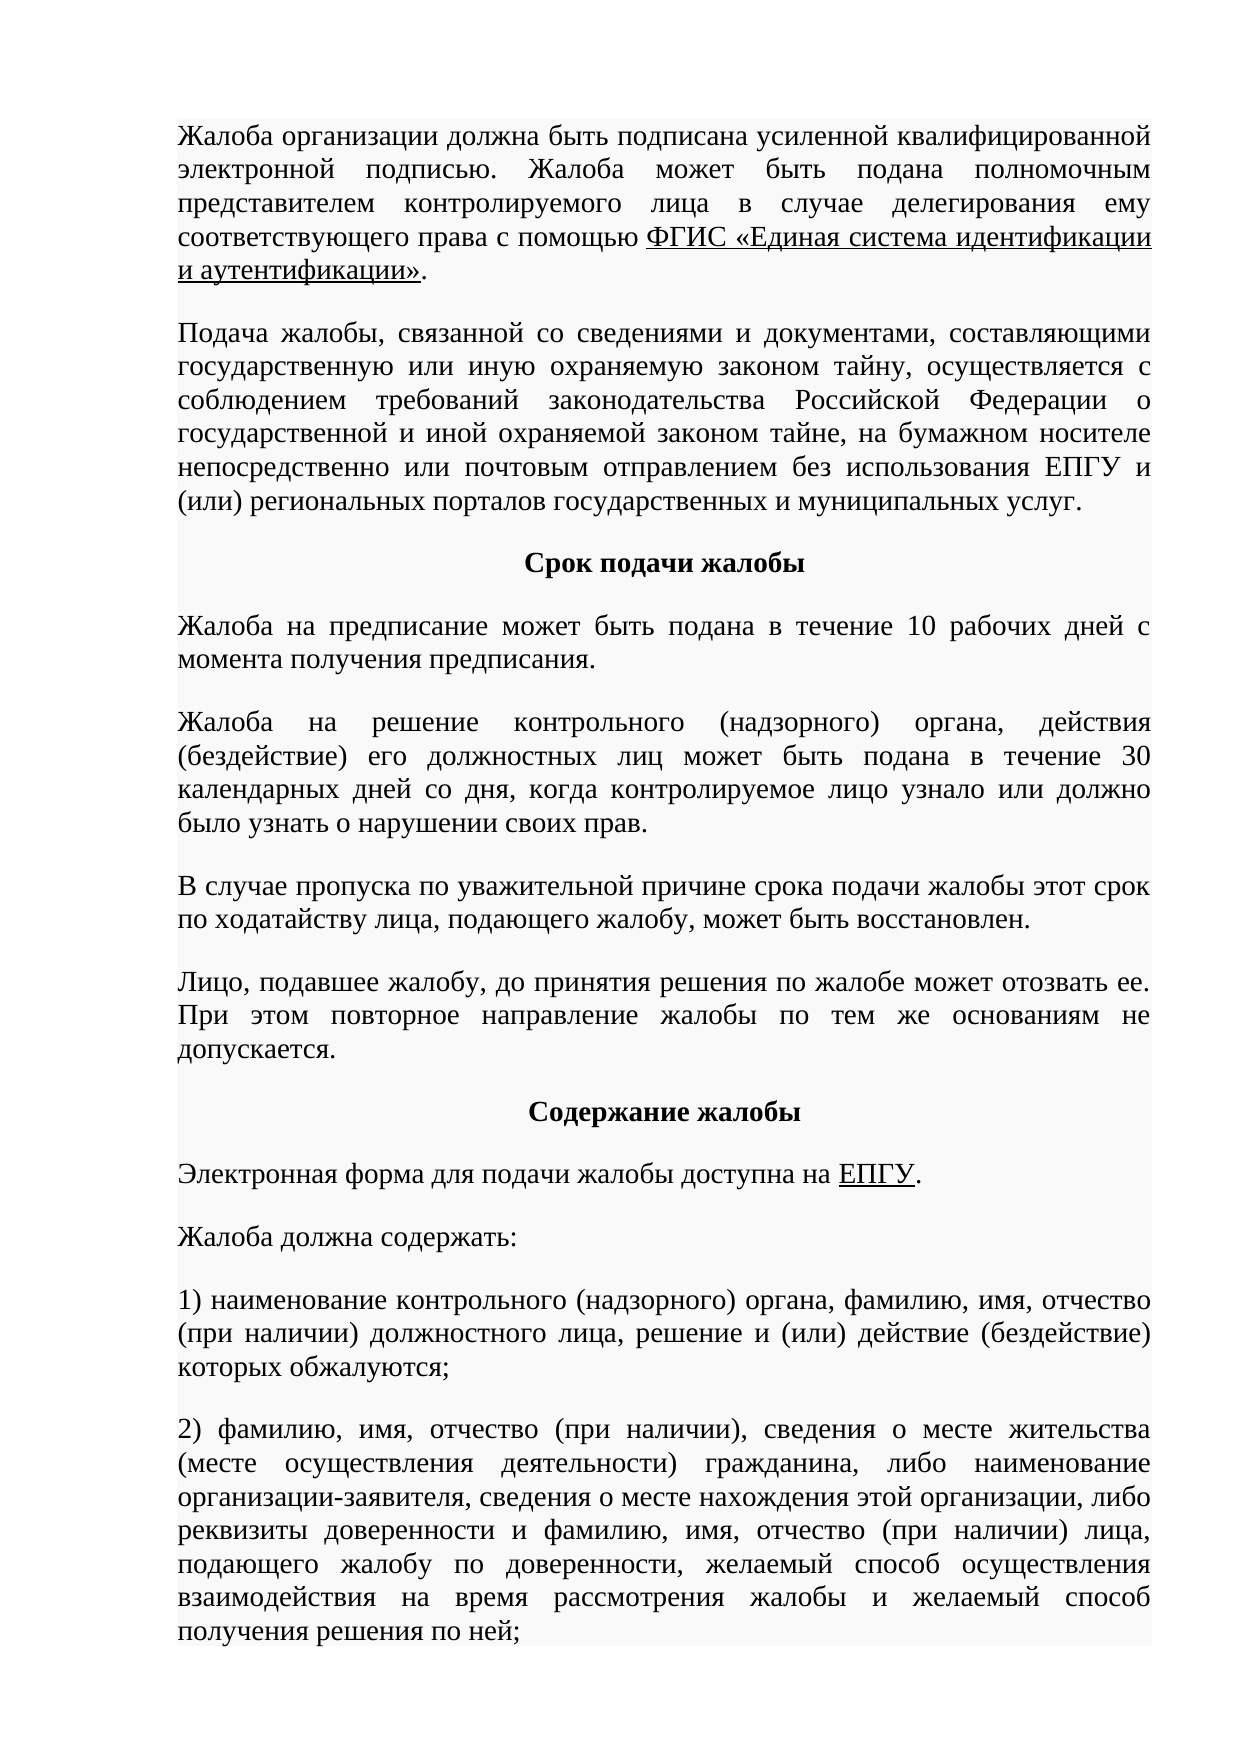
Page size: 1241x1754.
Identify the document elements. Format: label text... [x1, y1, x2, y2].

text Срок подачи жалобы [177, 545, 1152, 579]
text Жалоба должна содержать: [177, 1219, 1152, 1253]
text Электронная форма для подачи жалобы доступна на ЕПГУ. [177, 1156, 1152, 1190]
text Подача жалобы, связанной со сведениями и документами, составляющими государственную или иную охраняемую законом тайну, осуществляется с соблюдением требований законодательства Российской Федерации о государственной и иной охраняемой законом тайне, на бумажном носителе непосредственно или почтовым отправлением без использования ЕПГУ и (или) региональных порталов государственных и муниципальных услуг. [177, 315, 1152, 516]
text Жалоба на решение контрольного (надзорного) органа, действия (бездействие) его должностных лиц может быть подана в течение 30 календарных дней со дня, когда контролируемое лицо узнало или должно было узнать о нарушении своих прав. [177, 704, 1152, 838]
text Лицо, подавшее жалобу, до принятия решения по жалобе может отозвать ее. При этом повторное направление жалобы по тем же основаниям не допускается. [177, 964, 1152, 1064]
text Жалоба на предписание может быть подана в течение 10 рабочих дней с момента получения предписания. [177, 608, 1152, 675]
text 2) фамилию, имя, отчество (при наличии), сведения о месте жительства (месте осуществления деятельности) гражданина, либо наименование организации-заявителя, сведения о месте нахождения этой организации, либо реквизиты доверенности и фамилию, имя, отчество (при наличии) лица, подающего жалобу по доверенности, желаемый способ осуществления взаимодействия на время рассмотрения жалобы и желаемый способ получения решения по ней; [177, 1412, 1152, 1646]
text Жалоба организации должна быть подписана усиленной квалифицированной электронной подписью. Жалоба может быть подана полномочным представителем контролируемого лица в случае делегирования ему соответствующего права с помощью ФГИС «Единая система идентификации и аутентификации». [177, 118, 1152, 286]
text 1) наименование контрольного (надзорного) органа, фамилию, имя, отчество (при наличии) должностного лица, решение и (или) действие (бездействие) которых обжалуются; [177, 1282, 1152, 1382]
text В случае пропуска по уважительной причине срока подачи жалобы этот срок по ходатайству лица, подающего жалобу, может быть восстановлен. [177, 868, 1152, 935]
text Содержание жалобы [177, 1094, 1152, 1127]
